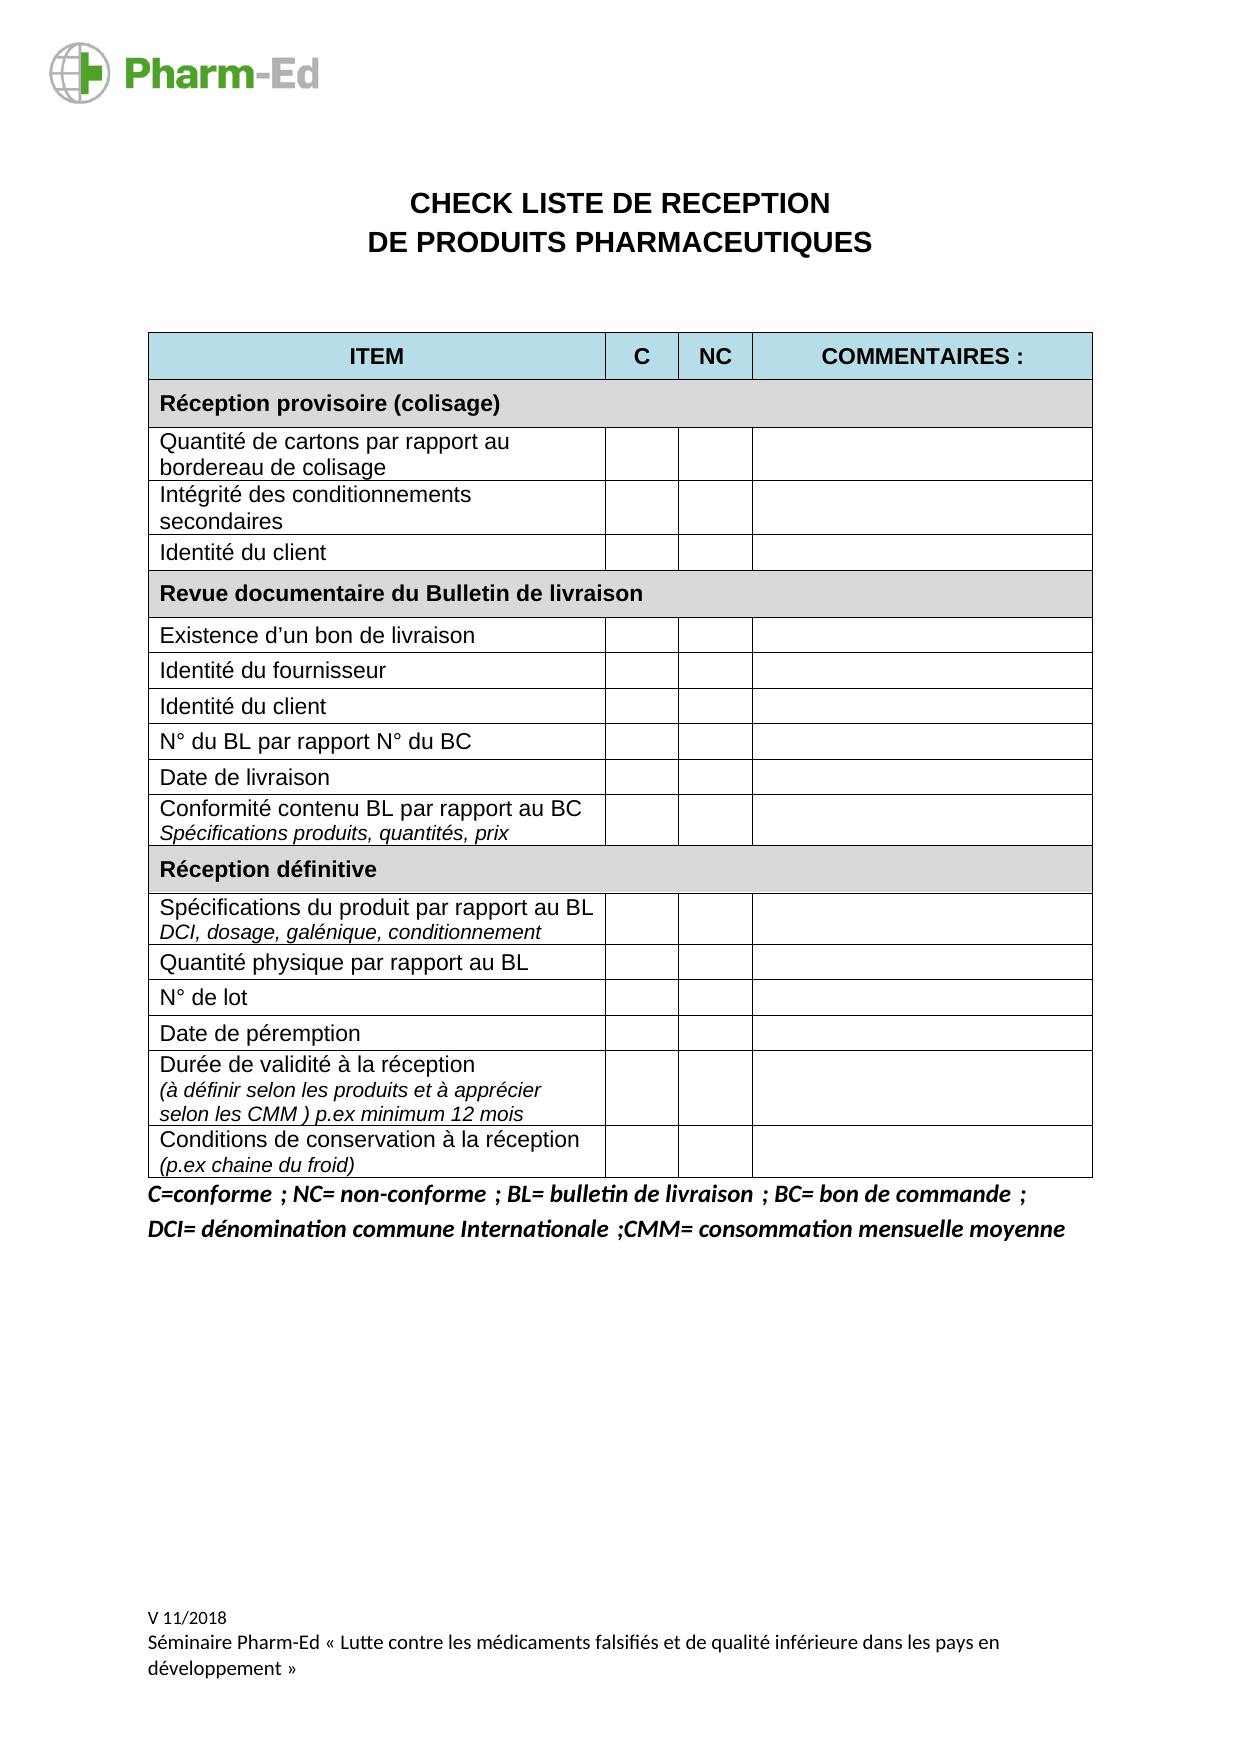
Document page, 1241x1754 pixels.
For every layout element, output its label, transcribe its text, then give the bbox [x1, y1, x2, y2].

table_cell [679, 894, 752, 944]
picture [49, 42, 319, 104]
table_cell [679, 689, 752, 723]
table_cell [753, 894, 1092, 944]
table_cell [679, 724, 752, 758]
table_cell [679, 428, 752, 480]
table_cell [606, 535, 678, 569]
table_cell [753, 481, 1092, 534]
table_header NC [679, 333, 752, 379]
table_header ITEM [149, 333, 605, 379]
table_cell Intégrité des conditionnements secondaires [149, 481, 605, 534]
table_cell [606, 1051, 678, 1125]
text DCI= dénomination commune Internationale ;CMM= consommation mensuelle moyenne [148, 1213, 1093, 1243]
table_cell Conformité contenu BL par rapport au BC Spécifications produits, quantités, prix [149, 795, 605, 845]
table_cell [606, 945, 678, 979]
table_cell [753, 1016, 1092, 1050]
table_cell [606, 618, 678, 652]
table_cell [679, 1051, 752, 1125]
table_cell Date de péremption [149, 1016, 605, 1050]
table_cell [606, 760, 678, 794]
table_cell [679, 1126, 752, 1177]
text C=conforme ; NC= non-conforme ; BL= bulletin de livraison ; BC= bon de commande ; [148, 1178, 1093, 1208]
table_cell Date de livraison [149, 760, 605, 794]
table_cell [753, 535, 1092, 569]
table_cell [679, 618, 752, 652]
table_cell Réception provisoire (colisage) [149, 380, 1092, 427]
table_cell Revue documentaire du Bulletin de livraison [149, 571, 1092, 617]
table_cell [606, 980, 678, 1015]
table_cell Spécifications du produit par rapport au BL DCI, dosage, galénique, conditionnement [149, 894, 605, 944]
table_cell [679, 481, 752, 534]
table_cell [606, 894, 678, 944]
table_cell Durée de validité à la réception (à définir selon les produits et à apprécier selon les CMM ) p.ex minimum 12 mois [149, 1051, 605, 1125]
table_cell [679, 1016, 752, 1050]
table_cell [606, 689, 678, 723]
table_cell N° de lot [149, 980, 605, 1015]
table_cell [753, 760, 1092, 794]
table_cell [753, 1126, 1092, 1177]
table_header COMMENTAIRES : [753, 333, 1092, 379]
table_cell [753, 1051, 1092, 1125]
table_cell [753, 653, 1092, 688]
table_cell [679, 535, 752, 569]
table_cell [679, 653, 752, 688]
table_cell N° du BL par rapport N° du BC [149, 724, 605, 758]
table_cell [606, 724, 678, 758]
table_cell Identité du client [149, 689, 605, 723]
table_cell [753, 689, 1092, 723]
table_cell [753, 428, 1092, 480]
table_cell [606, 428, 678, 480]
table_cell [753, 795, 1092, 845]
table_cell [606, 795, 678, 845]
table_cell [606, 481, 678, 534]
table_cell Conditions de conservation à la réception (p.ex chaine du froid) [149, 1126, 605, 1177]
table_cell [679, 795, 752, 845]
table_cell [753, 945, 1092, 979]
table_cell [679, 980, 752, 1015]
table_cell [606, 1126, 678, 1177]
table_cell Quantité de cartons par rapport au bordereau de colisage [149, 428, 605, 480]
table_cell [753, 980, 1092, 1015]
table_cell Identité du client [149, 535, 605, 569]
table_cell Existence d’un bon de livraison [149, 618, 605, 652]
table_cell [606, 1016, 678, 1050]
table_cell Quantité physique par rapport au BL [149, 945, 605, 979]
table_cell [753, 724, 1092, 758]
table_cell Identité du fournisseur [149, 653, 605, 688]
table_cell [753, 618, 1092, 652]
text DE PRODUITS PHARMACEUTIQUES [148, 225, 1093, 258]
table_cell [679, 945, 752, 979]
table_cell [679, 760, 752, 794]
table_cell Réception définitive [149, 846, 1092, 892]
text CHECK LISTE DE RECEPTION [148, 186, 1093, 220]
table_cell [606, 653, 678, 688]
table_header C [606, 333, 678, 379]
